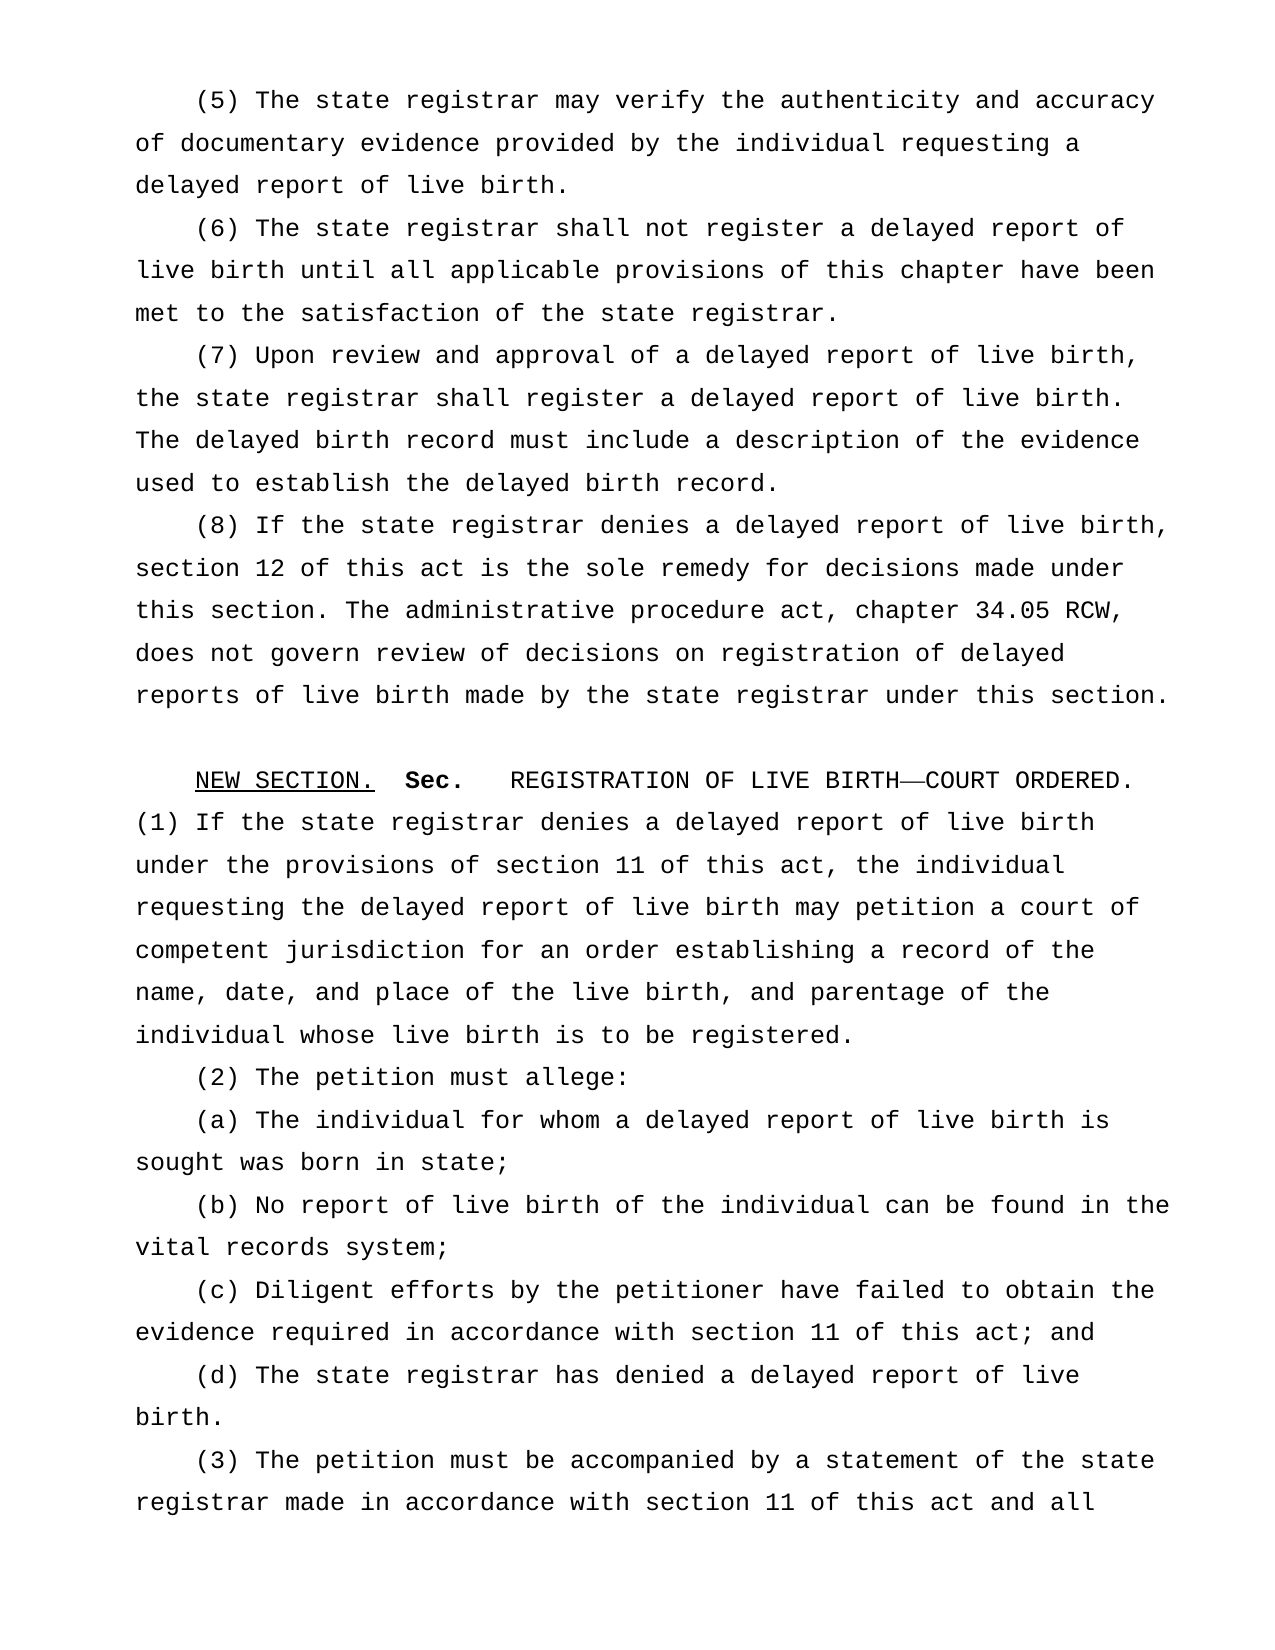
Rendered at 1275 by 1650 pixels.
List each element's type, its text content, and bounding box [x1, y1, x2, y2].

text NEW SECTION. Sec. REGISTRATION OF LIVE BIRTH—COURT ORDERED. (1) If the state registrar denies a delayed report of live birth under the provisions of section 11 of this act, the individual requesting the delayed report of live birth may petition a court of competent jurisdiction for an order establishing a record of the name, date, and place of the live birth, and parentage of the individual whose live birth is to be registered. [135, 754, 1170, 1052]
text (5) The state registrar may verify the authenticity and accuracy of documentary evidence provided by the individual requesting a delayed report of live birth. [135, 75, 1170, 202]
text (2) The petition must allege: [135, 1052, 1170, 1094]
text (c) Diligent efforts by the petitioner have failed to obtain the evidence required in accordance with section 11 of this act; and [135, 1264, 1170, 1349]
text (b) No report of live birth of the individual can be found in the vital records system; [135, 1179, 1170, 1264]
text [135, 1434, 1170, 1519]
text (a) The individual for whom a delayed report of live birth is sought was born in state; [135, 1094, 1170, 1179]
text (6) The state registrar shall not register a delayed report of live birth until all applicable provisions of this chapter have been met to the satisfaction of the state registrar. [135, 202, 1170, 330]
text (d) The state registrar has denied a delayed report of live birth. [135, 1349, 1170, 1434]
text (7) Upon review and approval of a delayed report of live birth, the state registrar shall register a delayed report of live birth. The delayed birth record must include a description of the evidence used to establish the delayed birth record. [135, 330, 1170, 500]
text (8) If the state registrar denies a delayed report of live birth, section 12 of this act is the sole remedy for decisions made under this section. The administrative procedure act, chapter 34.05 RCW, does not govern review of decisions on registration of delayed reports of live birth made by the state registrar under this section. [135, 500, 1170, 712]
